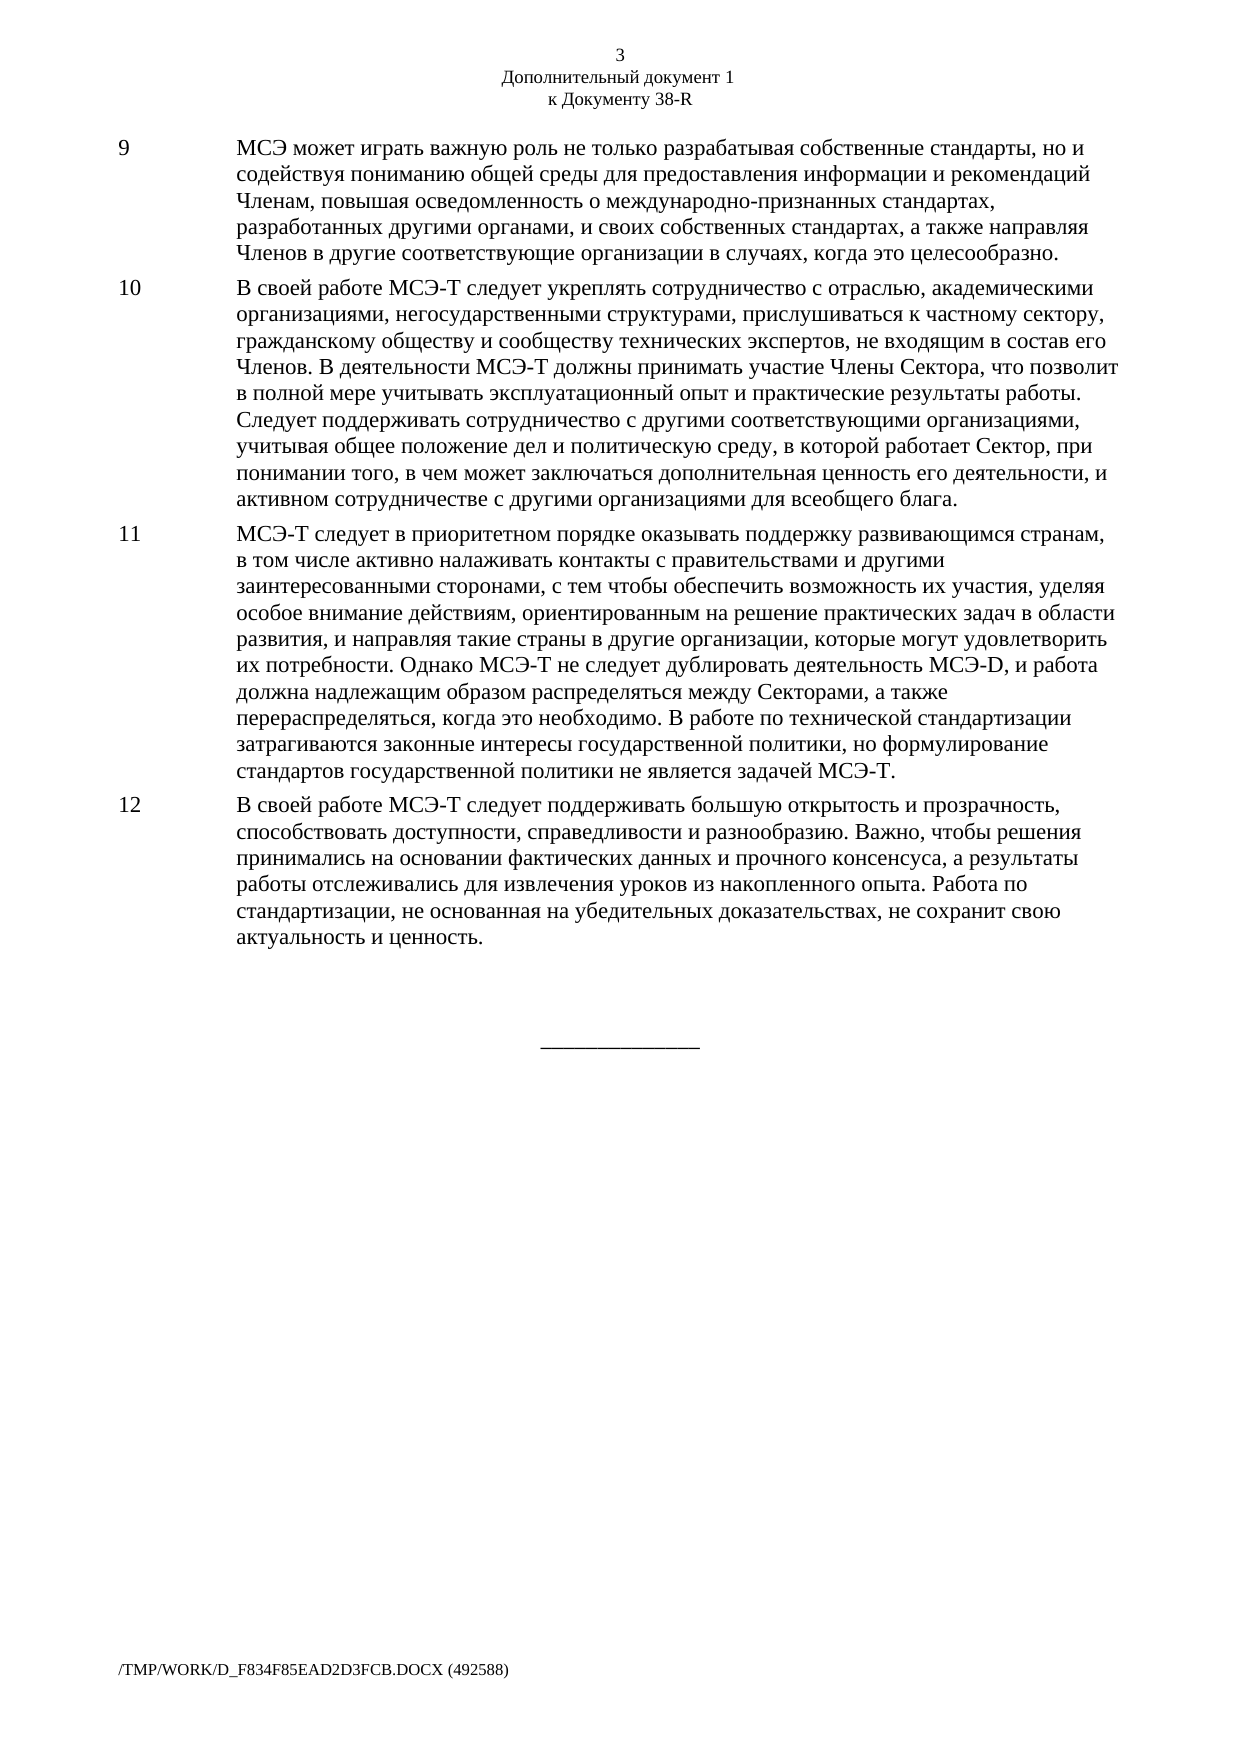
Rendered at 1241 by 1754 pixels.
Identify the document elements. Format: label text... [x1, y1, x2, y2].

text ______________ [118, 1024, 1122, 1053]
text 9 МСЭ может играть важную роль не только разрабатывая собственные стандарты, но и содействуя пониманию общей среды для предоставления информации и рекомендаций Членам, повышая осведомленность о международно-признанных стандартах, разработанных другими органами, и своих собственных стандартах, а также направляя Членов в другие соответствующие организации в случаях, когда это целесообразно. [118, 134, 1122, 266]
text 11 МСЭ-Т следует в приоритетном порядке оказывать поддержку развивающимся странам, в том числе активно налаживать контакты с правительствами и другими заинтересованными сторонами, с тем чтобы обеспечить возможность их участия, уделяя особое внимание действиям, ориентированным на решение практических задач в области развития, и направляя такие страны в другие организации, которые могут удовлетворить их потребности. Однако МСЭ-Т не следует дублировать деятельность МСЭ-D, и работа должна надлежащим образом распределяться между Секторами, а также перераспределяться, когда это необходимо. В работе по технической стандартизации затрагиваются законные интересы государственной политики, но формулирование стандартов государственной политики не является задачей МСЭ-Т. [118, 519, 1122, 783]
text 12 В своей работе МСЭ-Т следует поддерживать большую открытость и прозрачность, способствовать доступности, справедливости и разнообразию. Важно, чтобы решения принимались на основании фактических данных и прочного консенсуса, а результаты работы отслеживались для извлечения уроков из накопленного опыта. Работа по стандартизации, не основанная на убедительных доказательствах, не сохранит свою актуальность и ценность. [118, 791, 1122, 949]
text 10 В своей работе МСЭ-Т следует укреплять сотрудничество с отраслью, академическими организациями, негосударственными структурами, прислушиваться к частному сектору, гражданскому обществу и сообществу технических экспертов, не входящим в состав его Членов. В деятельности МСЭ-Т должны принимать участие Члены Сектора, что позволит в полной мере учитывать эксплуатационный опыт и практические результаты работы. Следует поддерживать сотрудничество с другими соответствующими организациями, учитывая общее положение дел и политическую среду, в которой работает Сектор, при понимании того, в чем может заключаться дополнительная ценность его деятельности, и активном сотрудничестве с другими организациями для всеобщего блага. [118, 274, 1122, 511]
